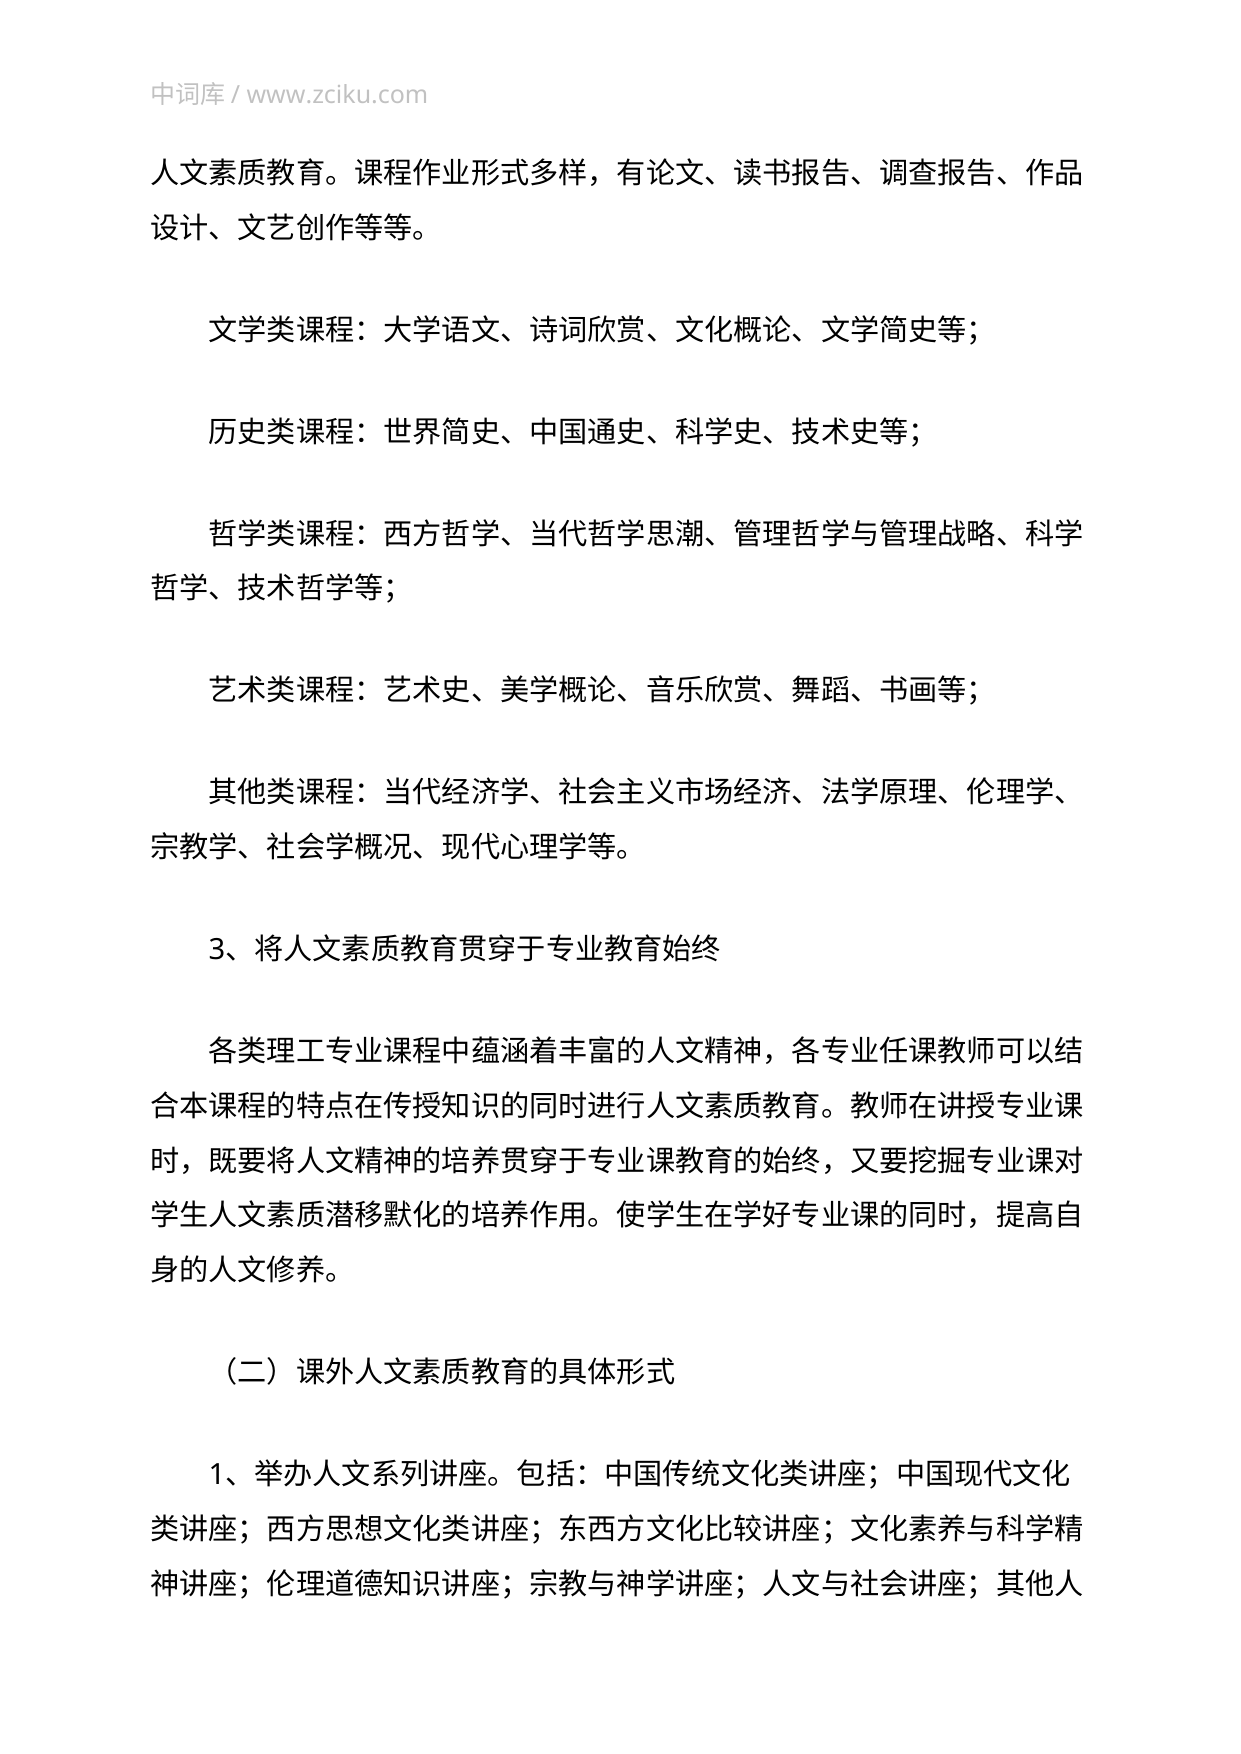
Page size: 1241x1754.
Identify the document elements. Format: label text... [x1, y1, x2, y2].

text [150, 150, 1090, 247]
text （二）课外人文素质教育的具体形式 [150, 1349, 1090, 1391]
text 艺术类课程：艺术史、美学概论、音乐欣赏、舞蹈、书画等； [150, 667, 1090, 709]
text 历史类课程：世界简史、中国通史、科学史、技术史等； [150, 408, 1090, 451]
text 3、将人文素质教育贯穿于专业教育始终 [150, 925, 1090, 968]
text 其他类课程：当代经济学、社会主义市场经济、法学原理、伦理学、宗教学、社会学概况、现代心理学等。 [150, 769, 1090, 866]
text 文学类课程：大学语文、诗词欣赏、文化概论、文学简史等； [150, 307, 1090, 349]
text 哲学类课程：西方哲学、当代哲学思潮、管理哲学与管理战略、科学哲学、技术哲学等； [150, 510, 1090, 607]
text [150, 1450, 1090, 1603]
text 各类理工专业课程中蕴涵着丰富的人文精神，各专业任课教师可以结合本课程的特点在传授知识的同时进行人文素质教育。教师在讲授专业课时，既要将人文精神的培养贯穿于专业课教育的始终，又要挖掘专业课对学生人文素质潜移默化的培养作用。使学生在学好专业课的同时，提高自身的人文修养。 [150, 1027, 1090, 1289]
